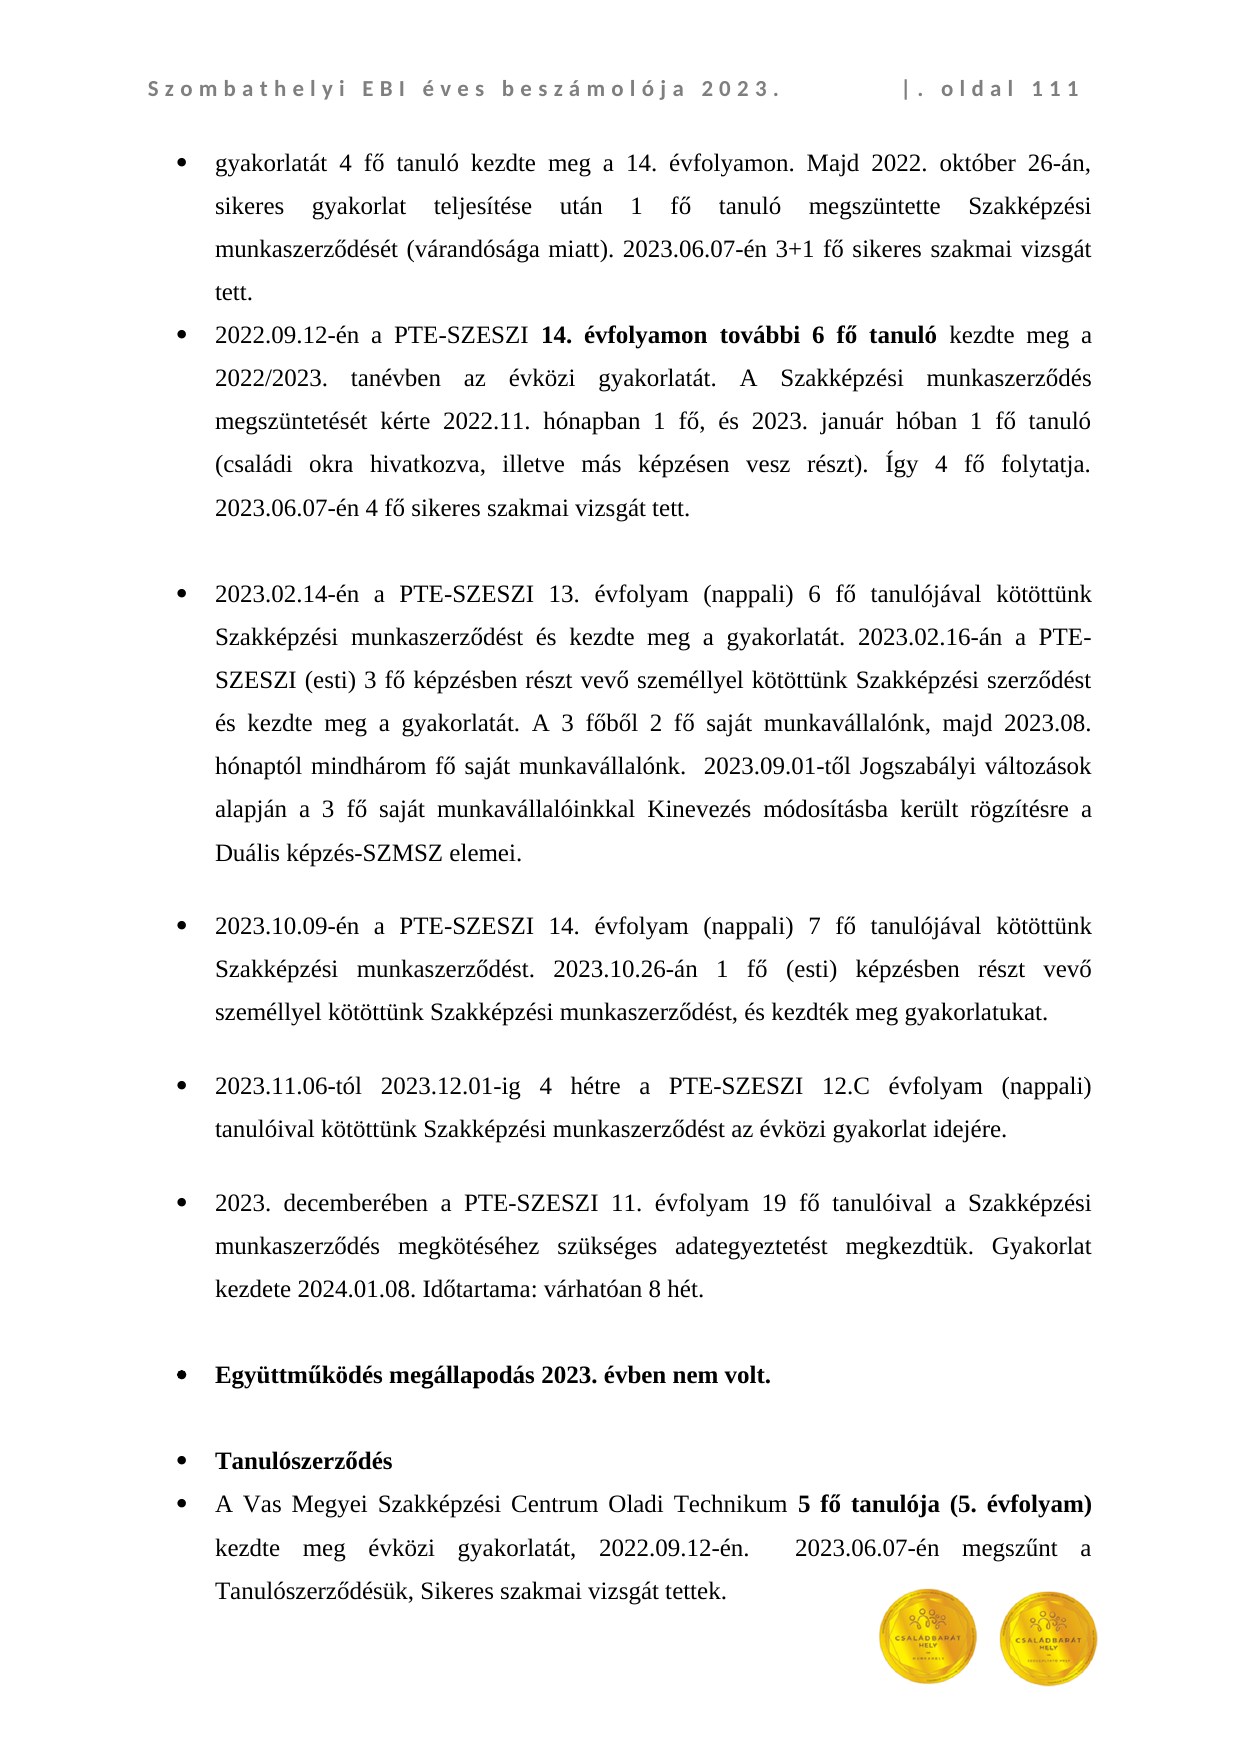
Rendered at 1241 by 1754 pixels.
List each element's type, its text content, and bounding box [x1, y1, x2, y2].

list A Vas Megyei Szakképzési Centrum Oladi Technikum 5 fő tanulója (5. évfolyam) kezdte meg évközi gyakorlatát, 2022.09.12-én. 2023.06.07-én megszűnt a Tanulószerződésük, Sikeres szakmai vizsgát tettek. [177, 1489, 1092, 1604]
list gyakorlatát 4 fő tanuló kezdte meg a 14. évfolyamon. Majd 2022. október 26-án, sikeres gyakorlat teljesítése után 1 fő tanuló megszüntette Szakképzési munkaszerződését (várandósága miatt). 2023.06.07-én 3+1 fő sikeres szakmai vizsgát tett. [177, 148, 1092, 306]
list 2023. decemberében a PTE-SZESZI 11. évfolyam 19 fő tanulóival a Szakképzési munkaszerződés megkötéséhez szükséges adategyeztetést megkezdtük. Gyakorlat kezdete 2024.01.08. Időtartama: várhatóan 8 hét. [177, 1188, 1092, 1303]
picture [861, 1578, 1111, 1697]
list 2023.10.09-én a PTE-SZESZI 14. évfolyam (nappali) 7 fő tanulójával kötöttünk Szakképzési munkaszerződést. 2023.10.26-án 1 fő (esti) képzésben részt vevő személlyel kötöttünk Szakképzési munkaszerződést, és kezdték meg gyakorlatukat. [177, 911, 1092, 1026]
list Együttműködés megállapodás 2023. évben nem volt. [177, 1360, 1092, 1389]
list 2022.09.12-én a PTE-SZESZI 14. évfolyamon további 6 fő tanuló kezdte meg a 2022/2023. tanévben az évközi gyakorlatát. A Szakképzési munkaszerződés megszüntetését kérte 2022.11. hónapban 1 fő, és 2023. január hóban 1 fő tanuló (családi okra hivatkozva, illetve más képzésen vesz részt). Így 4 fő folytatja. 2023.06.07-én 4 fő sikeres szakmai vizsgát tett. [177, 320, 1092, 521]
list Tanulószerződés [177, 1446, 1092, 1475]
list 2023.02.14-én a PTE-SZESZI 13. évfolyam (nappali) 6 fő tanulójával kötöttünk Szakképzési munkaszerződést és kezdte meg a gyakorlatát. 2023.02.16-án a PTE-SZESZI (esti) 3 fő képzésben részt vevő személlyel kötöttünk Szakképzési szerződést és kezdte meg a gyakorlatát. A 3 főből 2 fő saját munkavállalónk, majd 2023.08. hónaptól mindhárom fő saját munkavállalónk. 2023.09.01-től Jogszabályi változások alapján a 3 fő saját munkavállalóinkkal Kinevezés módosításba került rögzítésre a Duális képzés-SZMSZ elemei. [177, 579, 1092, 866]
list 2023.11.06-tól 2023.12.01-ig 4 hétre a PTE-SZESZI 12.C évfolyam (nappali) tanulóival kötöttünk Szakképzési munkaszerződést az évközi gyakorlat idejére. [177, 1071, 1092, 1143]
